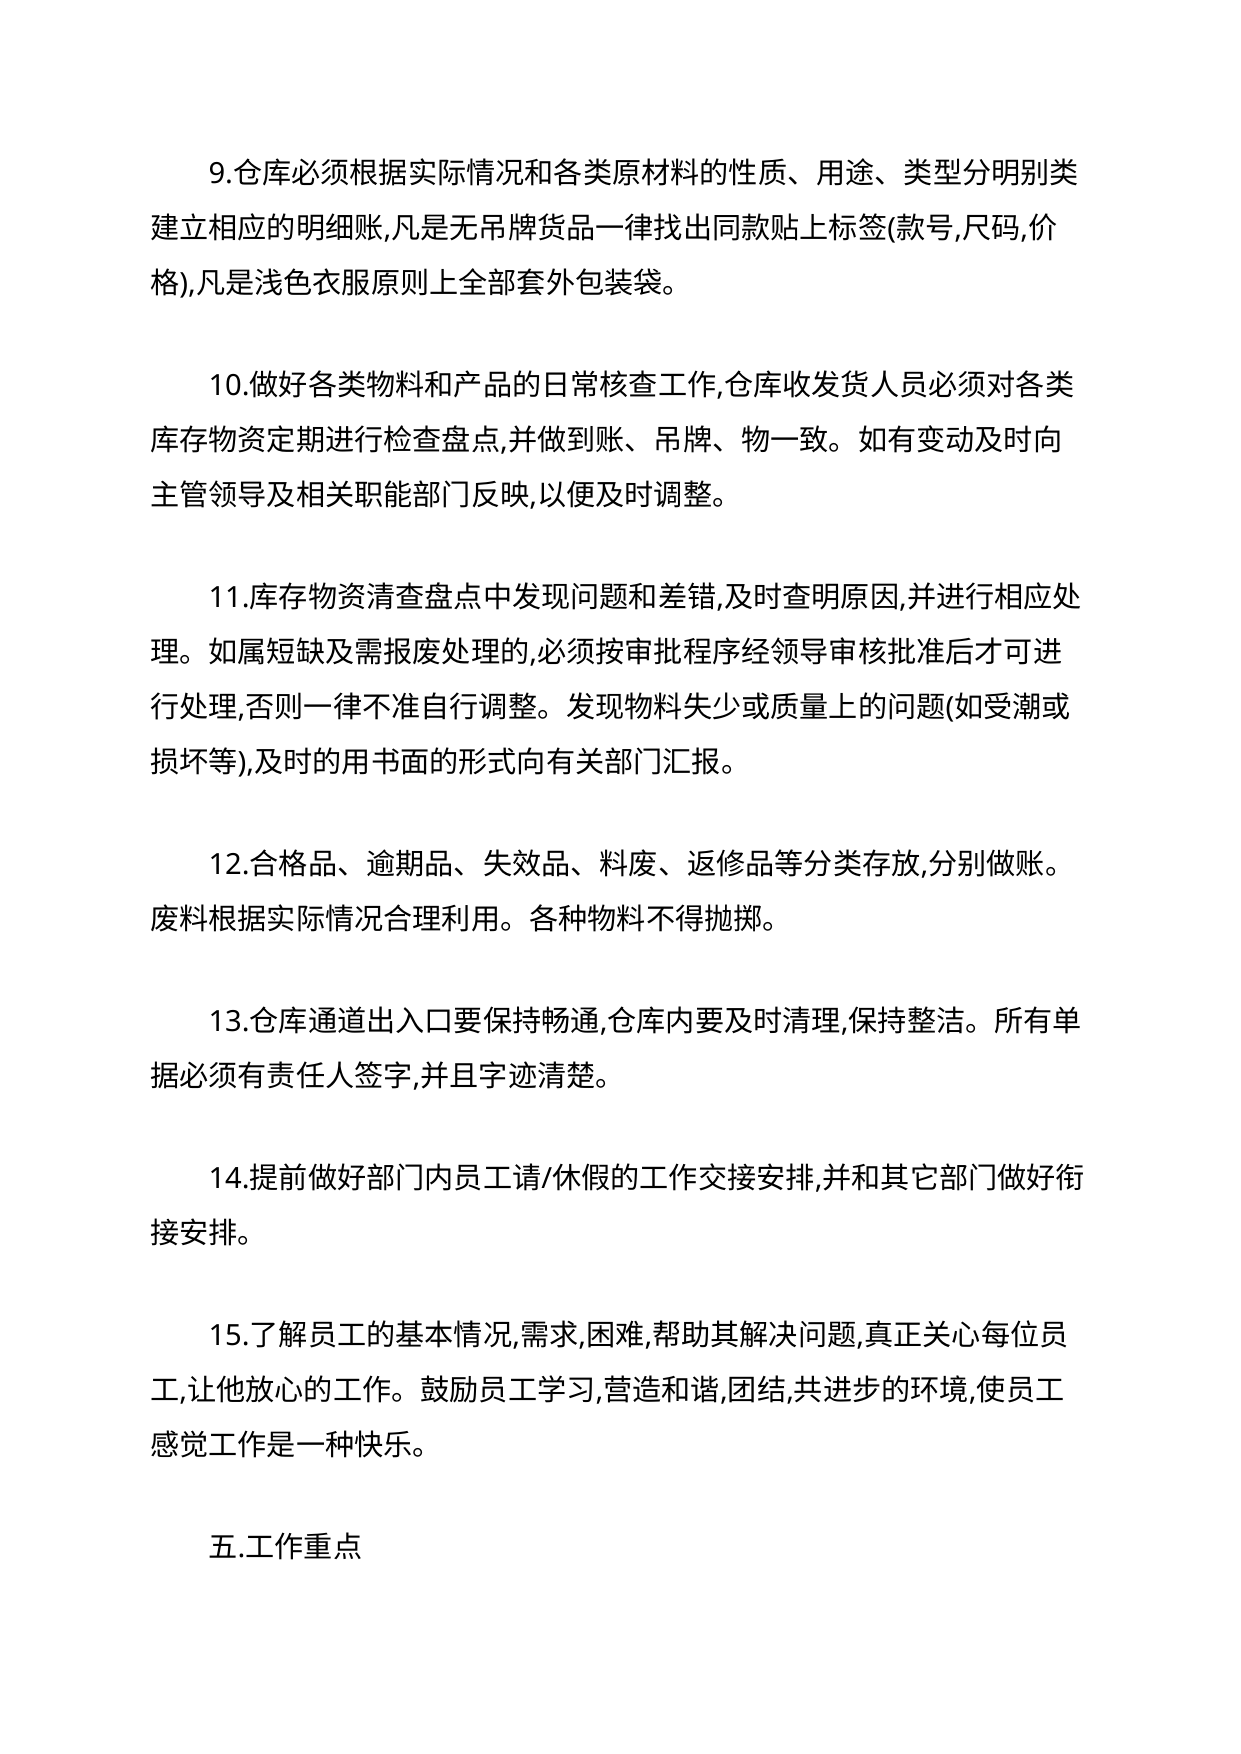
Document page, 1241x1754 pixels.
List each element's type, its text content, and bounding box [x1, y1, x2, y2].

text 9.仓库必须根据实际情况和各类原材料的性质、用途、类型分明别类建立相应的明细账,凡是无吊牌货品一律找出同款贴上标签(款号,尺码,价格),凡是浅色衣服原则上全部套外包装袋。 [150, 150, 1090, 302]
text 五.工作重点 [150, 1523, 1090, 1566]
text 13.仓库通道出入口要保持畅通,仓库内要及时清理,保持整洁。所有单据必须有责任人签字,并且字迹清楚。 [150, 998, 1090, 1095]
text 12.合格品、逾期品、失效品、料废、返修品等分类存放,分别做账。废料根据实际情况合理利用。各种物料不得抛掷。 [150, 841, 1090, 938]
text 11.库存物资清查盘点中发现问题和差错,及时查明原因,并进行相应处理。如属短缺及需报废处理的,必须按审批程序经领导审核批准后才可进行处理,否则一律不准自行调整。发现物料失少或质量上的问题(如受潮或损坏等),及时的用书面的形式向有关部门汇报。 [150, 574, 1090, 781]
text 10.做好各类物料和产品的日常核查工作,仓库收发货人员必须对各类库存物资定期进行检查盘点,并做到账、吊牌、物一致。如有变动及时向主管领导及相关职能部门反映,以便及时调整。 [150, 362, 1090, 514]
text 14.提前做好部门内员工请/休假的工作交接安排,并和其它部门做好衔接安排。 [150, 1155, 1090, 1252]
text 15.了解员工的基本情况,需求,困难,帮助其解决问题,真正关心每位员工,让他放心的工作。鼓励员工学习,营造和谐,团结,共进步的环境,使员工感觉工作是一种快乐。 [150, 1311, 1090, 1464]
